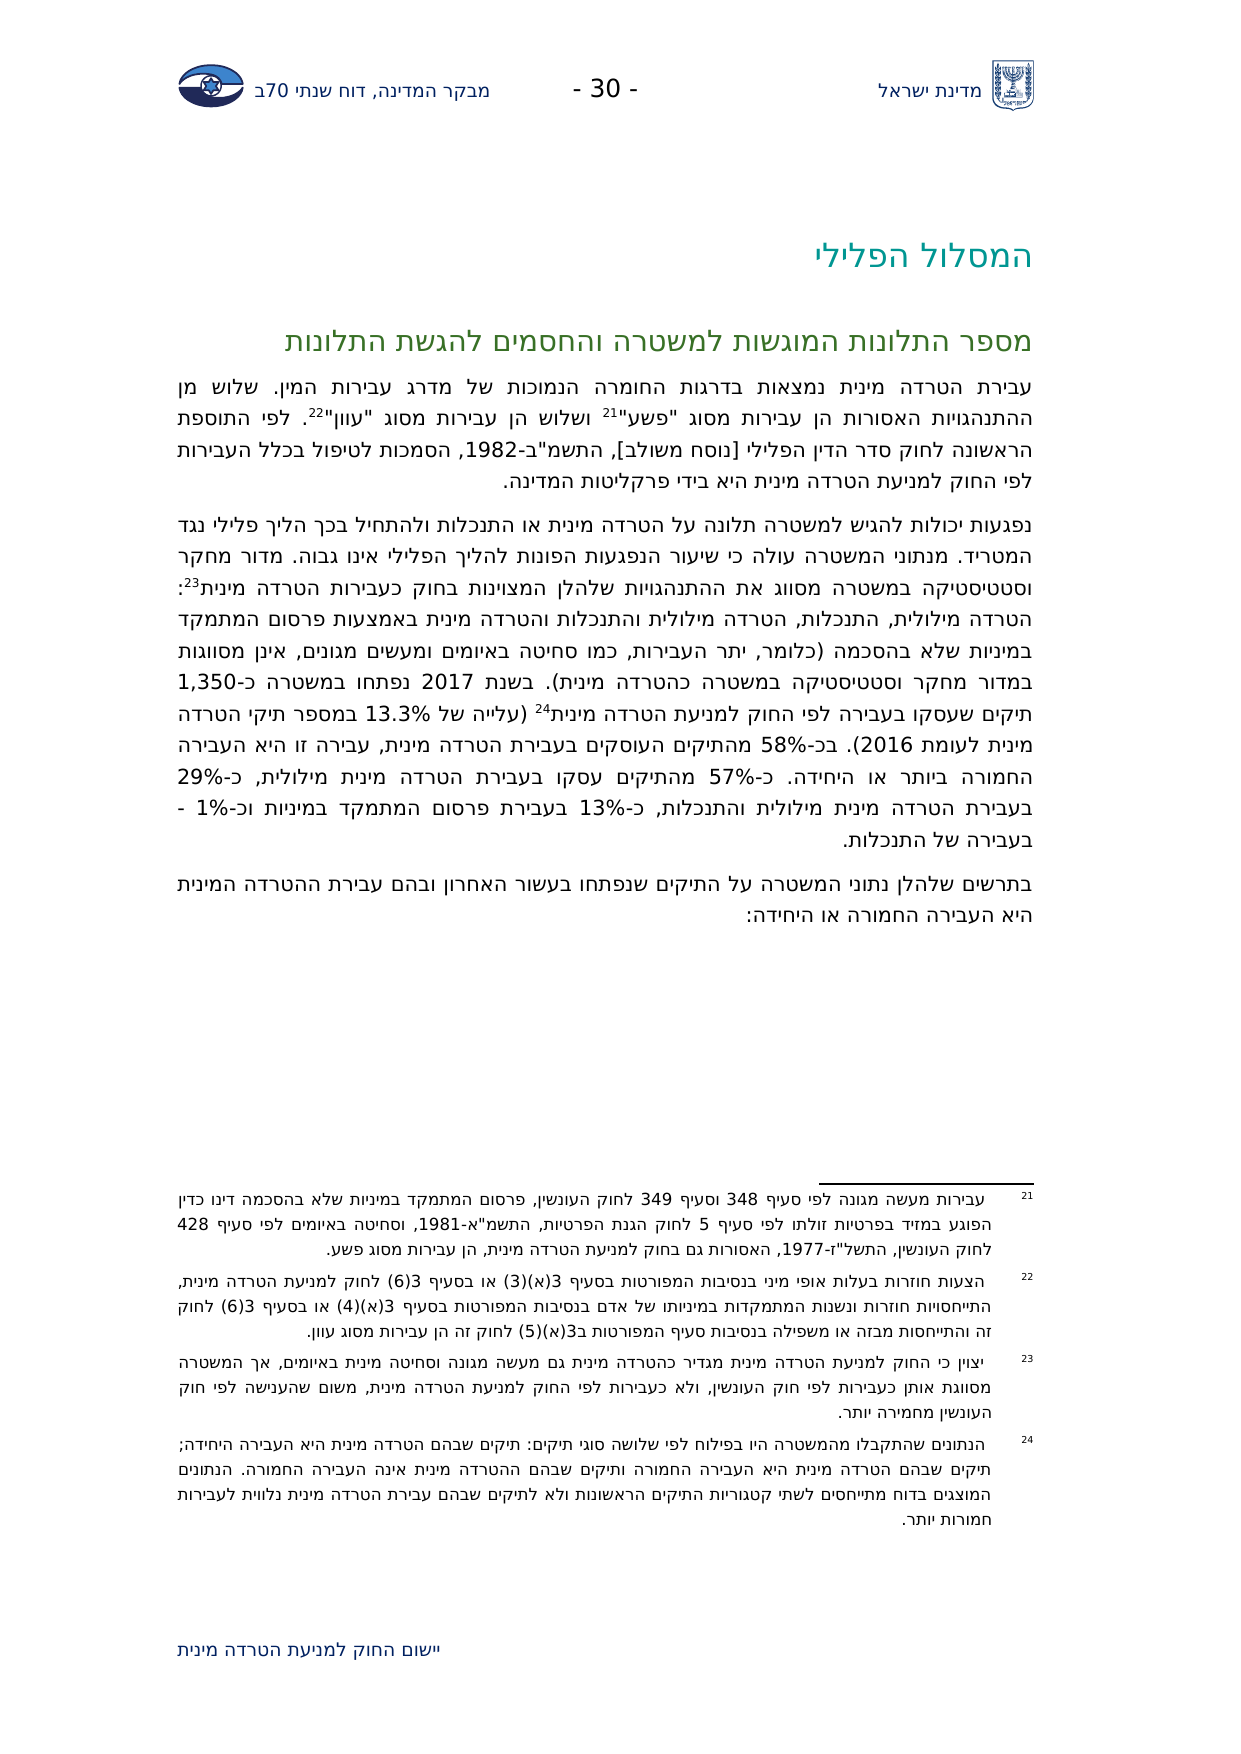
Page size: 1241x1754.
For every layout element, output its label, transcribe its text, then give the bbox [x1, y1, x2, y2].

text מספר התלונות המוגשות למשטרה והחסמים להגשת התלונות [177, 324, 1033, 358]
text בתרשים שלהלן נתוני המשטרה על התיקים שנפתחו בעשור האחרון ובהם עבירת ההטרדה המינית היא העבירה החמורה או היחידה: [177, 872, 1033, 927]
text המסלול הפלילי [177, 236, 1033, 275]
text נפגעות יכולות להגיש למשטרה תלונה על הטרדה מינית או התנכלות ולהתחיל בכך הליך פלילי נגד המטריד. מנתוני המשטרה עולה כי שיעור הנפגעות הפונות להליך הפלילי אינו גבוה. מדור מחקר וסטטיסטיקה במשטרה מסווג את ההתנהגויות שלהלן המצוינות בחוק כעבירות הטרדה מינית: הטרדה מילולית, התנכלות, הטרדה מילולית והתנכלות והטרדה מינית באמצעות פרסום המתמקד במיניות שלא בהסכמה (כלומר, יתר העבירות, כמו סחיטה באיומים ומעשים מגונים, אינן מסווגות במדור מחקר וסטטיסטיקה במשטרה כהטרדה מינית). בשנת 2017 נפתחו במשטרה כ-1,350 תיקים שעסקו בעבירה לפי החוק למניעת הטרדה מינית (עלייה של 13.3% במספר תיקי הטרדה מינית לעומת 2016). בכ-58% מהתיקים העוסקים בעבירת הטרדה מינית, עבירה זו היא העבירה החמורה ביותר או היחידה. כ-57% מהתיקים עסקו בעבירת הטרדה מינית מילולית, כ-29% בעבירת הטרדה מינית מילולית והתנכלות, כ-13% בעבירת פרסום המתמקד במיניות וכ-1% - בעבירה של התנכלות. [177, 513, 1033, 852]
text עבירת הטרדה מינית נמצאות בדרגות החומרה הנמוכות של מדרג עבירות המין. שלוש מן ההתנהגויות האסורות הן עבירות מסוג "פשע" ושלוש הן עבירות מסוג "עוון". לפי התוספת הראשונה לחוק סדר הדין הפלילי [נוסח משולב], התשמ"ב-1982, הסמכות לטיפול בכלל העבירות לפי החוק למניעת הטרדה מינית היא בידי פרקליטות המדינה. [177, 375, 1033, 493]
